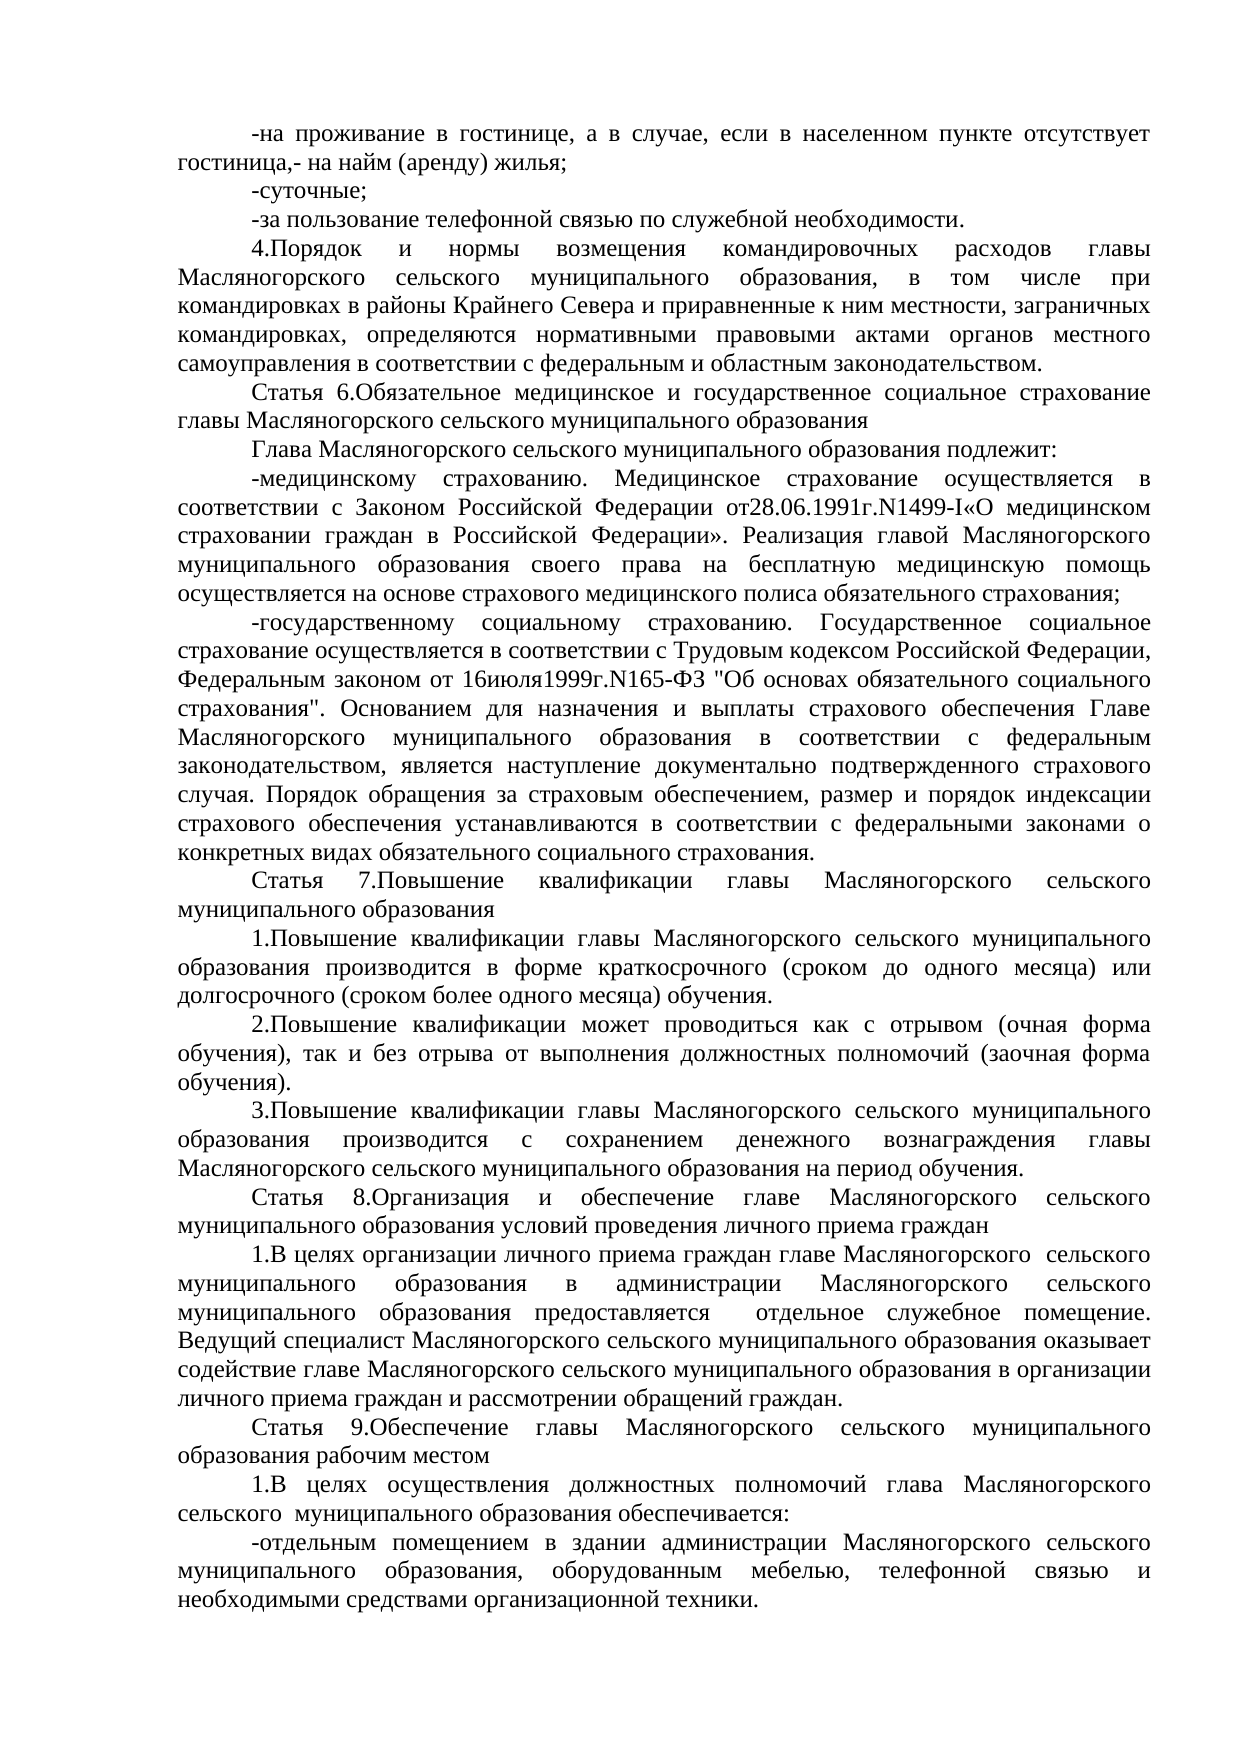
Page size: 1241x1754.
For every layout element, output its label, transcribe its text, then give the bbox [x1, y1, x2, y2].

text -за пользование телефонной связью по служебной необходимости. [177, 204, 1152, 233]
text Статья 8.Организация и обеспечение главе Масляногорского сельского муниципального образования условий проведения личного приема граждан [177, 1182, 1152, 1239]
text 1.В целях осуществления должностных полномочий глава Масляногорского сельского муниципального образования обеспечивается: [177, 1469, 1152, 1527]
text 3.Повышение квалификации главы Масляногорского сельского муниципального образования производится с сохранением денежного вознаграждения главы Масляногорского сельского муниципального образования на период обучения. [177, 1096, 1152, 1182]
text -на проживание в гостинице, а в случае, если в населенном пункте отсутствует гостиница,- на найм (аренду) жилья; [177, 118, 1152, 176]
text -государственному социальному страхованию. Государственное социальное страхование осуществляется в соответствии с Трудовым кодексом Российской Федерации, Федеральным законом от 16июля1999г.N165-ФЗ "Об основах обязательного социального страхования". Основанием для назначения и выплаты страхового обеспечения Главе Масляногорского муниципального образования в соответствии с федеральным законодательством, является наступление документально подтвержденного страхового случая. Порядок обращения за страховым обеспечением, размер и порядок индексации страхового обеспечения устанавливаются в соответствии с федеральными законами о конкретных видах обязательного социального страхования. [177, 607, 1152, 866]
text Статья 9.Обеспечение главы Масляногорского сельского муниципального образования рабочим местом [177, 1412, 1152, 1469]
text 4.Порядок и нормы возмещения командировочных расходов главы Масляногорского сельского муниципального образования, в том числе при командировках в районы Крайнего Севера и приравненные к ним местности, заграничных командировках, определяются нормативными правовыми актами органов местного самоуправления в соответствии с федеральным и областным законодательством. [177, 233, 1152, 377]
text -отдельным помещением в здании администрации Масляногорского сельского муниципального образования, оборудованным мебелью, телефонной связью и необходимыми средствами организационной техники. [177, 1527, 1152, 1613]
text 1.Повышение квалификации главы Масляногорского сельского муниципального образования производится в форме краткосрочного (сроком до одного месяца) или долгосрочного (сроком более одного месяца) обучения. [177, 923, 1152, 1009]
text Статья 6.Обязательное медицинское и государственное социальное страхование главы Масляногорского сельского муниципального образования [177, 377, 1152, 434]
text -суточные; [177, 176, 1152, 204]
text 2.Повышение квалификации может проводиться как с отрывом (очная форма обучения), так и без отрыва от выполнения должностных полномочий (заочная форма обучения). [177, 1009, 1152, 1096]
text 1.В целях организации личного приема граждан главе Масляногорского сельского муниципального образования в администрации Масляногорского сельского муниципального образования предоставляется отдельное служебное помещение. Ведущий специалист Масляногорского сельского муниципального образования оказывает содействие главе Масляногорского сельского муниципального образования в организации личного приема граждан и рассмотрении обращений граждан. [177, 1239, 1152, 1412]
text -медицинскому страхованию. Медицинское страхование осуществляется в соответствии с Законом Российской Федерации от28.06.1991г.N1499-I«О медицинском страховании граждан в Российской Федерации». Реализация главой Масляногорского муниципального образования своего права на бесплатную медицинскую помощь осуществляется на основе страхового медицинского полиса обязательного страхования; [177, 463, 1152, 607]
text Статья 7.Повышение квалификации главы Масляногорского сельского муниципального образования [177, 866, 1152, 923]
text Глава Масляногорского сельского муниципального образования подлежит: [177, 434, 1152, 463]
